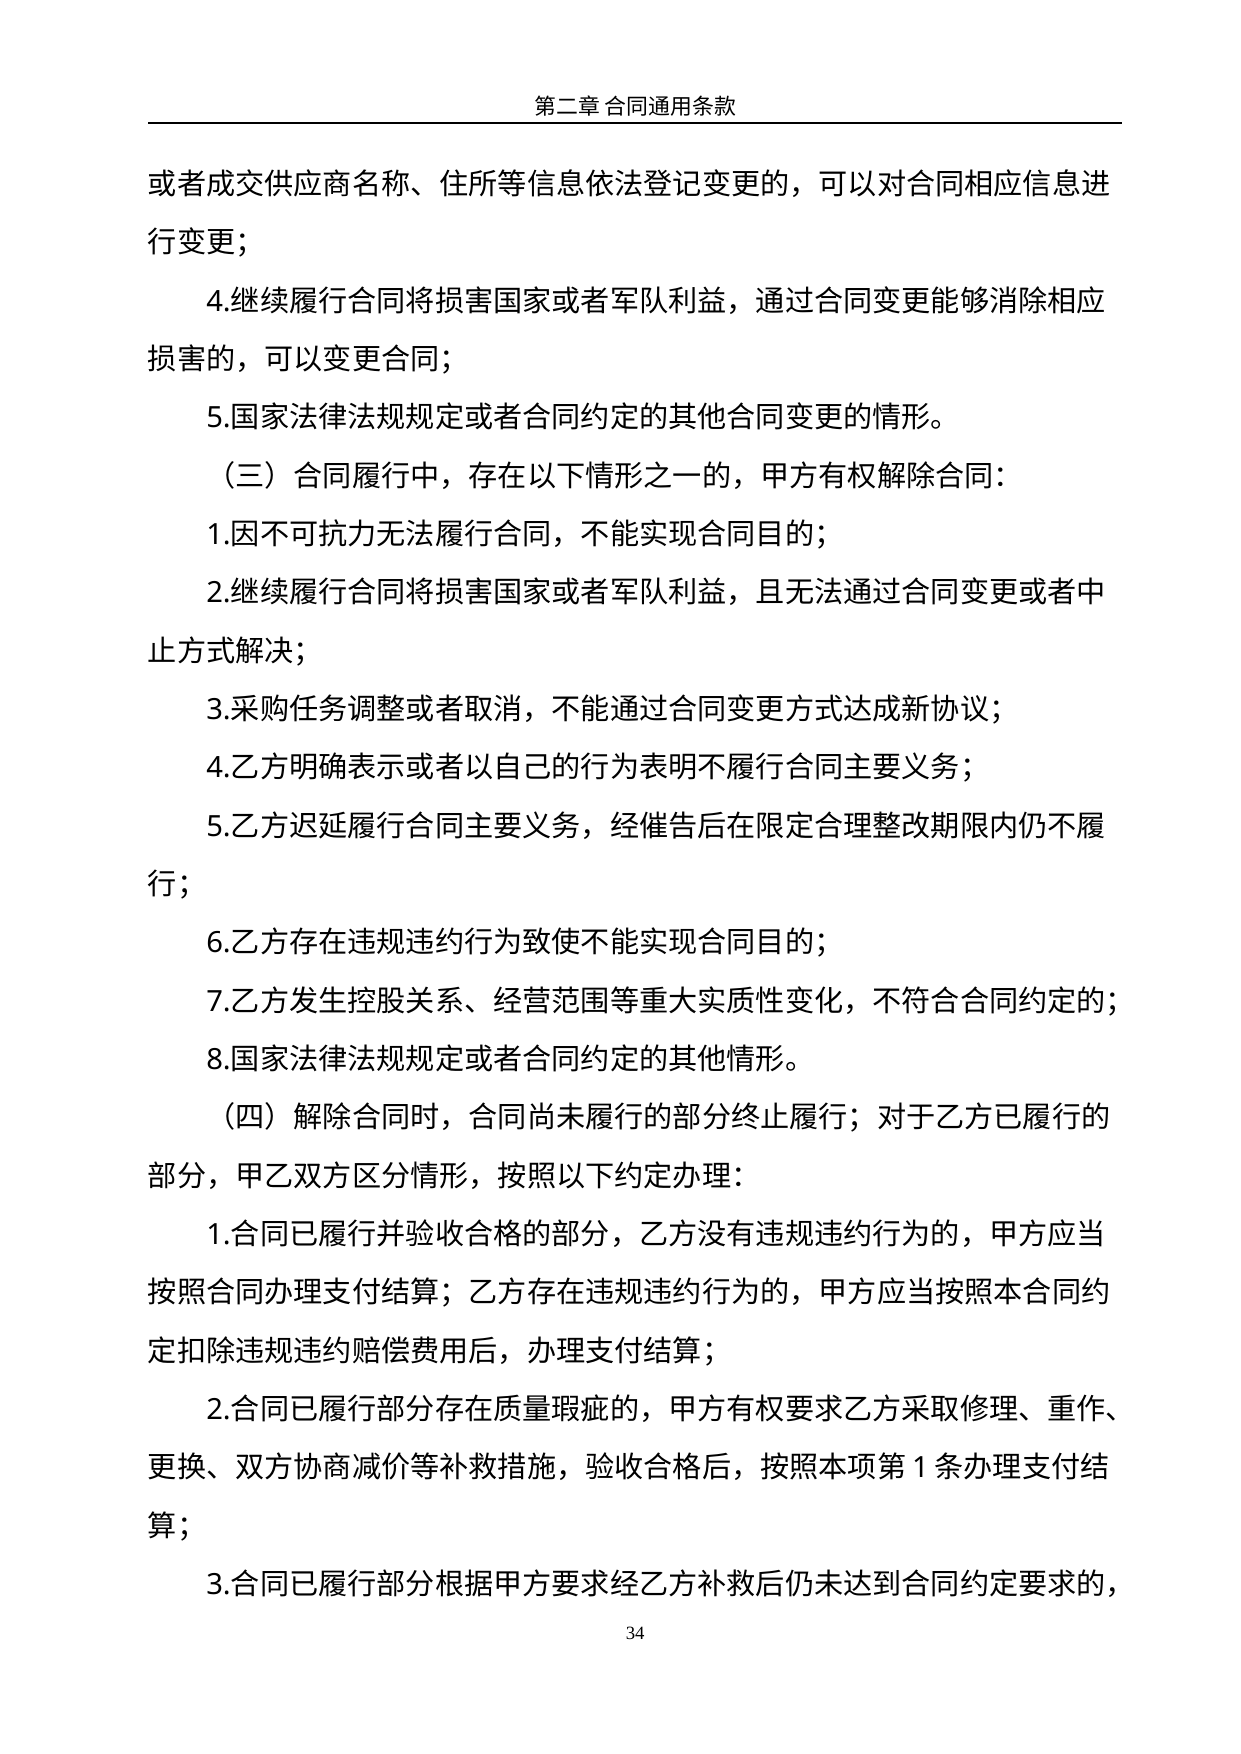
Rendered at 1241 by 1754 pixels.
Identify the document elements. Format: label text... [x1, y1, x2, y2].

text 1.合同已履行并验收合格的部分，乙方没有违规违约行为的，甲方应当按照合同办理支付结算；乙方存在违规违约行为的，甲方应当按照本合同约定扣除违规违约赔偿费用后，办理支付结算； [148, 1198, 1122, 1373]
text 5.乙方迟延履行合同主要义务，经催告后在限定合理整改期限内仍不履行； [148, 789, 1122, 906]
text 3.采购任务调整或者取消，不能通过合同变更方式达成新协议； [148, 673, 1122, 731]
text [148, 148, 1122, 264]
text （三）合同履行中，存在以下情形之一的，甲方有权解除合同： [148, 439, 1122, 498]
text 4.乙方明确表示或者以自己的行为表明不履行合同主要义务； [148, 731, 1122, 789]
text 6.乙方存在违规违约行为致使不能实现合同目的； [148, 906, 1122, 964]
text 5.国家法律法规规定或者合同约定的其他合同变更的情形。 [148, 381, 1122, 439]
text （四）解除合同时，合同尚未履行的部分终止履行；对于乙方已履行的部分，甲乙双方区分情形，按照以下约定办理： [148, 1081, 1122, 1198]
text 2.合同已履行部分存在质量瑕疵的，甲方有权要求乙方采取修理、重作、更换、双方协商减价等补救措施，验收合格后，按照本项第1条办理支付结算； [148, 1373, 1122, 1548]
text 8.国家法律法规规定或者合同约定的其他情形。 [148, 1023, 1122, 1081]
text 7.乙方发生控股关系、经营范围等重大实质性变化，不符合合同约定的； [148, 964, 1122, 1023]
text 4.继续履行合同将损害国家或者军队利益，通过合同变更能够消除相应损害的，可以变更合同； [148, 264, 1122, 381]
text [148, 1548, 1122, 1606]
text 1.因不可抗力无法履行合同，不能实现合同目的； [148, 498, 1122, 556]
text 2.继续履行合同将损害国家或者军队利益，且无法通过合同变更或者中止方式解决； [148, 556, 1122, 673]
